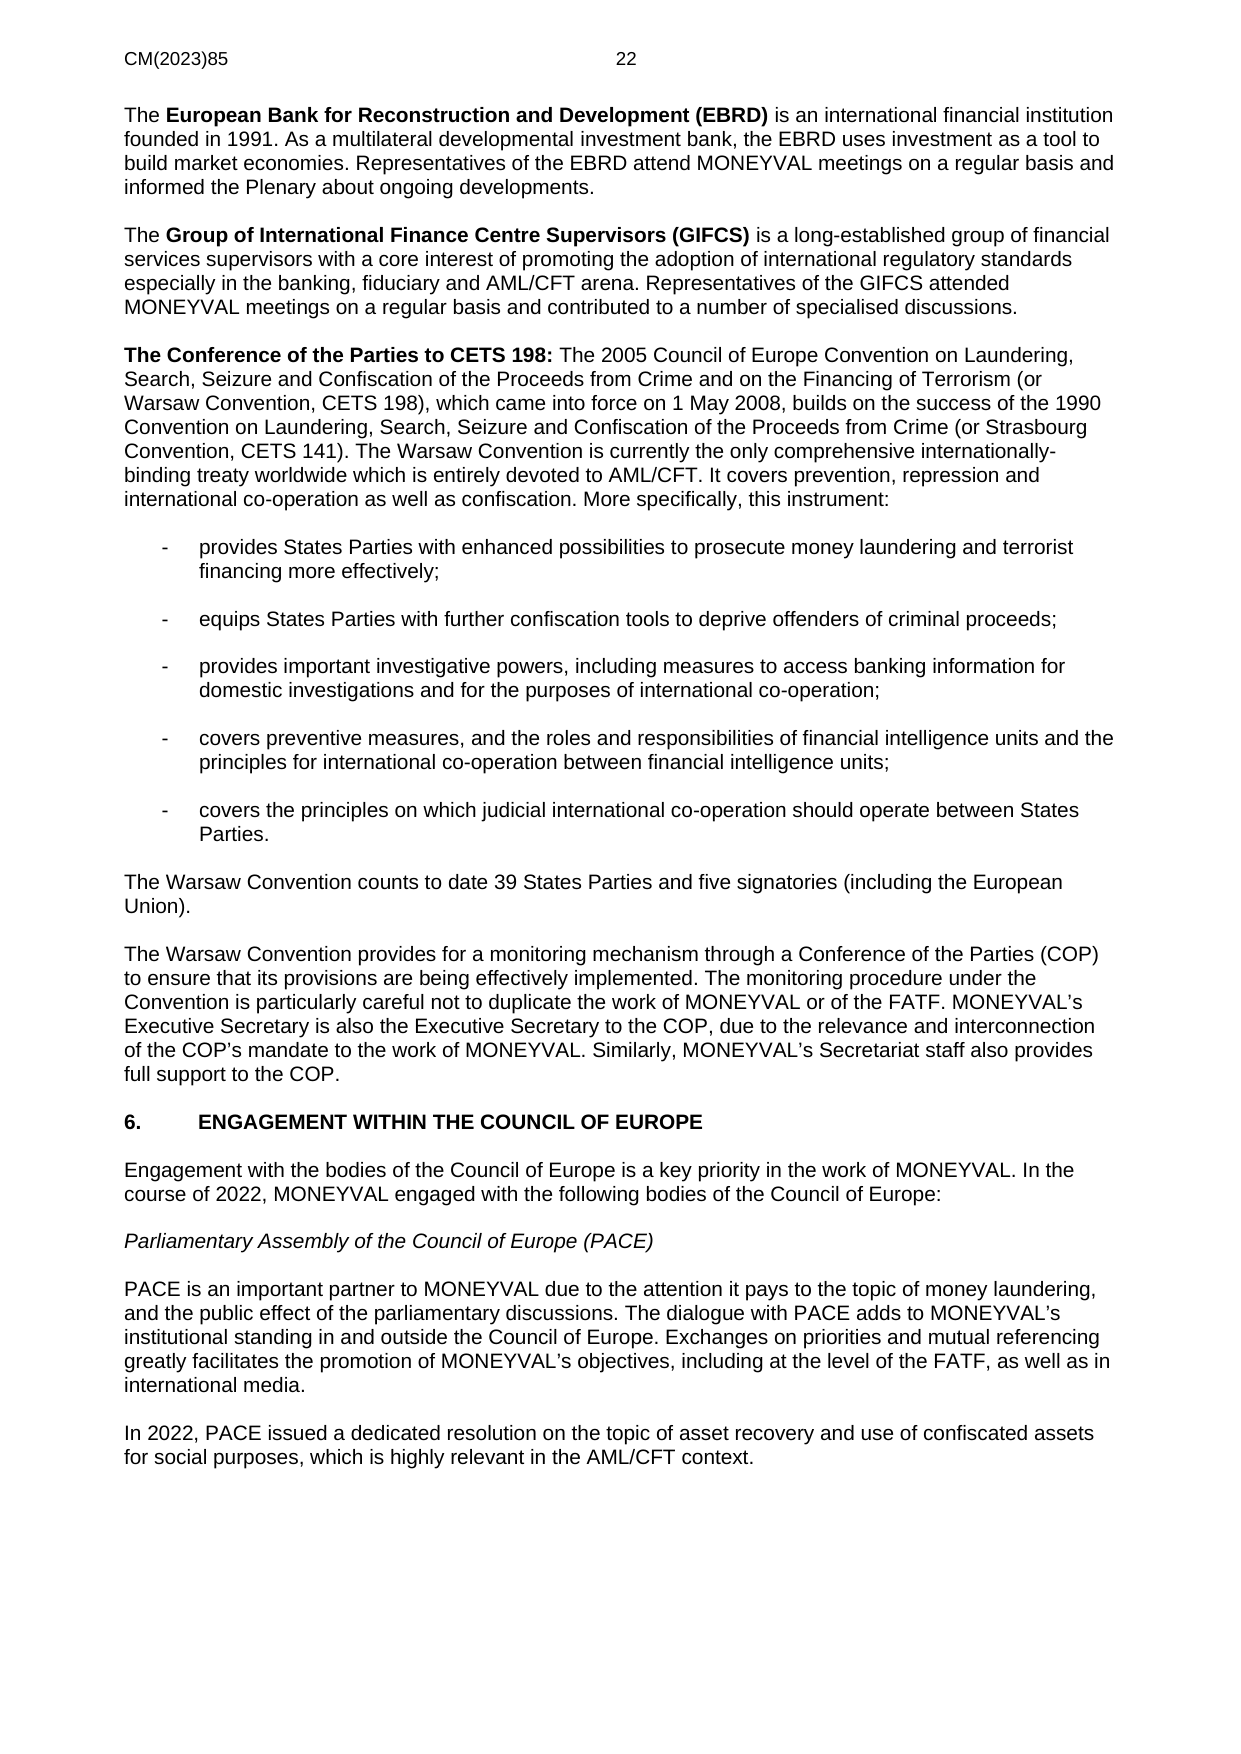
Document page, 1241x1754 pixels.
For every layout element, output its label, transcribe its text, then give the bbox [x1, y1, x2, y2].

list covers the principles on which judicial international co-operation should operate between States Parties. [161, 798, 1119, 846]
text In 2022, PACE issued a dedicated resolution on the topic of asset recovery and use of confiscated assets for social purposes, which is highly relevant in the AML/CFT context. [124, 1421, 1119, 1469]
list provides States Parties with enhanced possibilities to prosecute money laundering and terrorist financing more effectively; [161, 534, 1119, 582]
list provides important investigative powers, including measures to access banking information for domestic investigations and for the purposes of international co-operation; [161, 654, 1119, 702]
text The Group of International Finance Centre Supervisors (GIFCS) is a long-established group of financial services supervisors with a core interest of promoting the adoption of international regulatory standards especially in the banking, fiduciary and AML/CFT arena. Representatives of the GIFCS attended MONEYVAL meetings on a regular basis and contributed to a number of specialised discussions. [124, 223, 1119, 319]
text The European Bank for Reconstruction and Development (EBRD) is an international financial institution founded in 1991. As a multilateral developmental investment bank, the EBRD uses investment as a tool to build market economies. Representatives of the EBRD attend MONEYVAL meetings on a regular basis and informed the Plenary about ongoing developments. [124, 103, 1119, 199]
list covers preventive measures, and the roles and responsibilities of financial intelligence units and the principles for international co-operation between financial intelligence units; [161, 726, 1119, 774]
text The Warsaw Convention counts to date 39 States Parties and five signatories (including the European Union). [124, 870, 1119, 918]
list equips States Parties with further confiscation tools to deprive offenders of criminal proceeds; [161, 606, 1119, 630]
text The Conference of the Parties to CETS 198: The 2005 Council of Europe Convention on Laundering, Search, Seizure and Confiscation of the Proceeds from Crime and on the Financing of Terrorism (or Warsaw Convention, CETS 198), which came into force on 1 May 2008, builds on the success of the 1990 Convention on Laundering, Search, Seizure and Confiscation of the Proceeds from Crime (or Strasbourg Convention, CETS 141). The Warsaw Convention is currently the only comprehensive internationally-binding treaty worldwide which is entirely devoted to AML/CFT. It covers prevention, repression and international co-operation as well as confiscation. More specifically, this instrument: [124, 343, 1119, 511]
text The Warsaw Convention provides for a monitoring mechanism through a Conference of the Parties (COP) to ensure that its provisions are being effectively implemented. The monitoring procedure under the Convention is particularly careful not to duplicate the work of MONEYVAL or of the FATF. MONEYVAL’s Executive Secretary is also the Executive Secretary to the COP, due to the relevance and interconnection of the COP’s mandate to the work of MONEYVAL. Similarly, MONEYVAL’s Secretariat staff also provides full support to the COP. [124, 942, 1119, 1086]
subtitle ENGAGEMENT WITHIN THE COUNCIL OF EUROPE [124, 1109, 1119, 1133]
text Parliamentary Assembly of the Council of Europe (PACE) [124, 1229, 1119, 1253]
text Engagement with the bodies of the Council of Europe is a key priority in the work of MONEYVAL. In the course of 2022, MONEYVAL engaged with the following bodies of the Council of Europe: [124, 1157, 1119, 1205]
text PACE is an important partner to MONEYVAL due to the attention it pays to the topic of money laundering, and the public effect of the parliamentary discussions. The dialogue with PACE adds to MONEYVAL’s institutional standing in and outside the Council of Europe. Exchanges on priorities and mutual referencing greatly facilitates the promotion of MONEYVAL’s objectives, including at the level of the FATF, as well as in international media. [124, 1277, 1119, 1397]
